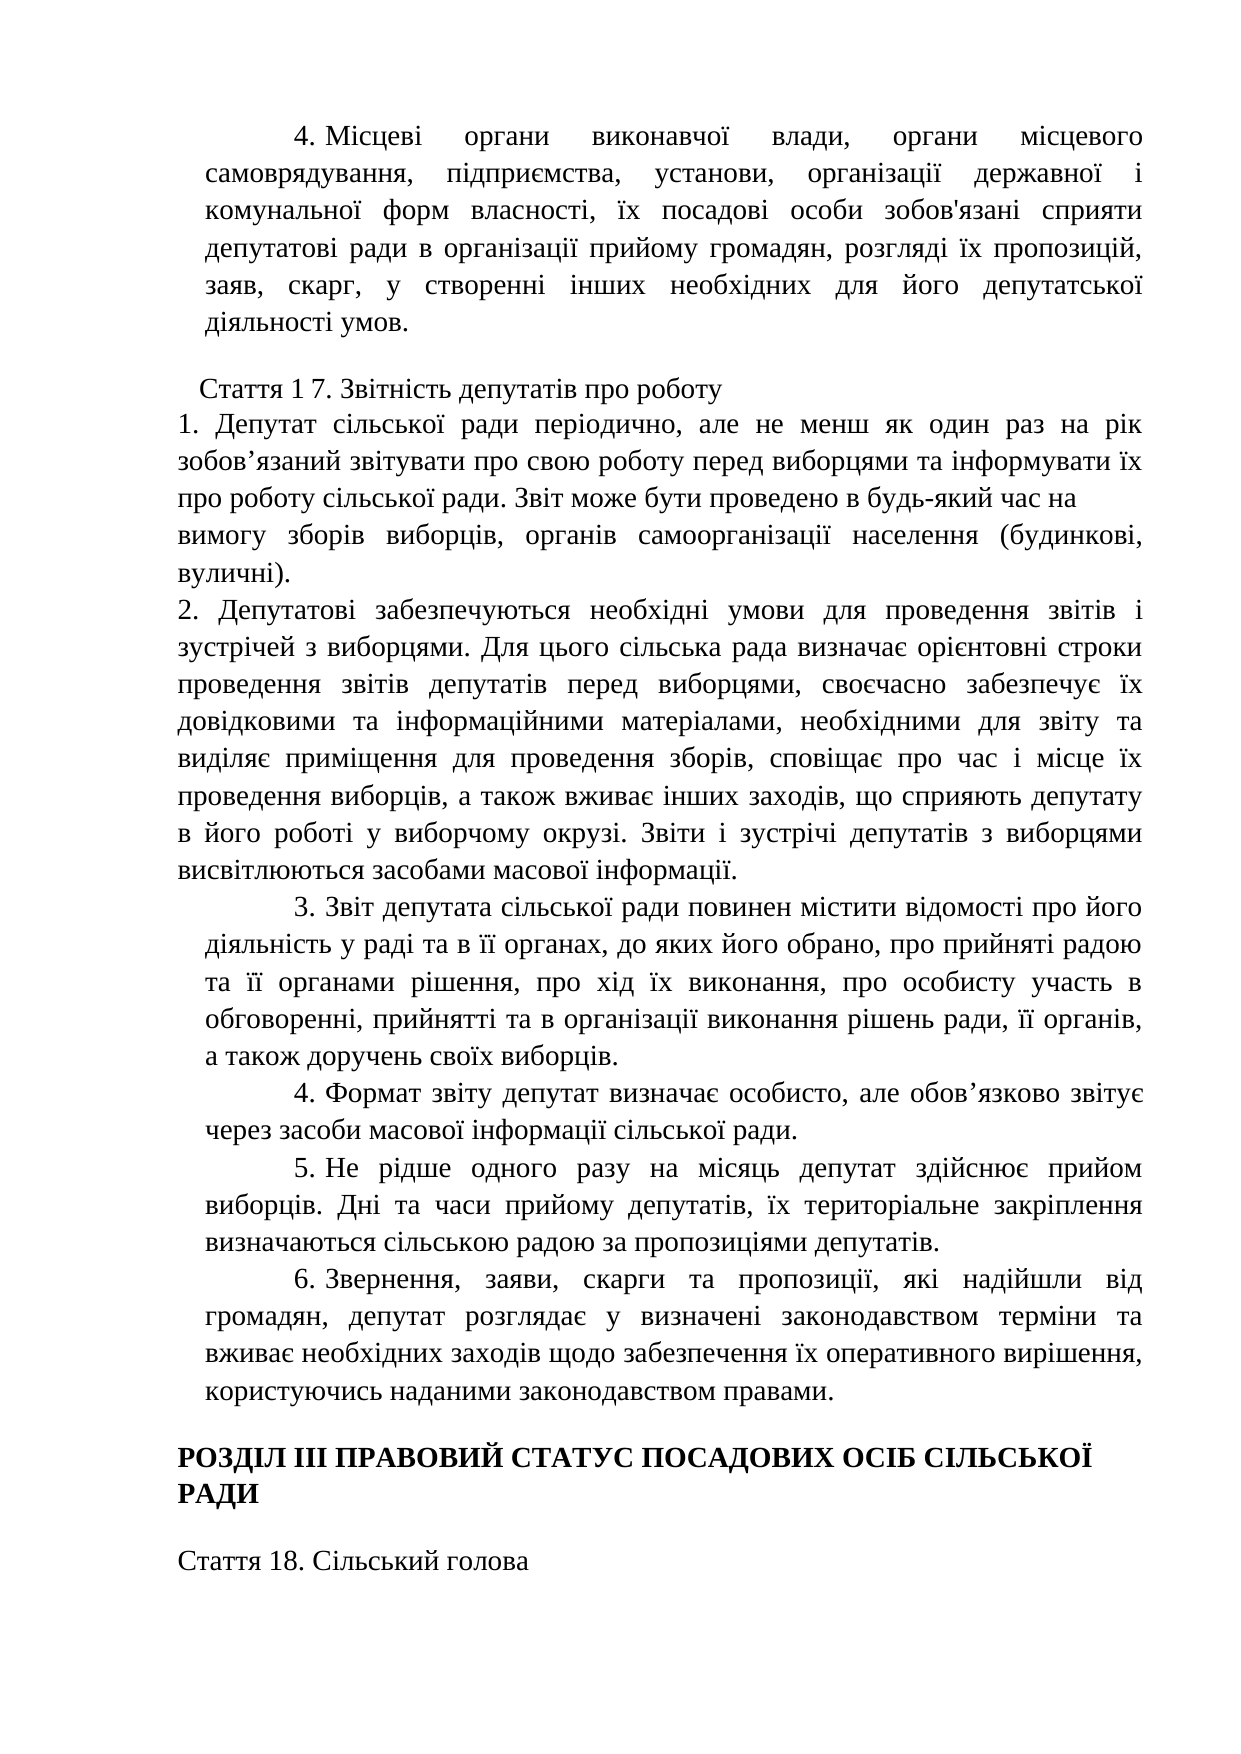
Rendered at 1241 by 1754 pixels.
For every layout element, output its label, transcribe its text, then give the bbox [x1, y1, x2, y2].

list Звернення, заяви, скарги та пропозиції, які надійшли від громадян, депутат розглядає у визначені законодавством терміни та вживає необхідних заходів щодо забезпечення їх оперативного вирішення, користуючись наданими законодавством правами. [205, 1261, 1143, 1406]
text 1. Депутат сільської ради періодично, але не менш як один раз на рік зобов’язаний звітувати про свою роботу перед виборцями та інформувати їх про роботу сільської ради. Звіт може бути проведено в будь-який час на [177, 406, 1143, 514]
text РОЗДІЛ ІІІ ПРАВОВИЙ СТАТУС ПОСАДОВИХ ОСІБ СІЛЬСЬКОЇ РАДИ [177, 1440, 1152, 1510]
list Формат звіту депутат визначає особисто, але обов’язково звітує через засоби масової інформації сільської ради. [205, 1075, 1143, 1146]
text вимогу зборів виборців, органів самоорганізації населення (будинкові, вуличні). [177, 517, 1143, 588]
list Звіт депутата сільської ради повинен містити відомості про його діяльність у раді та в її органах, до яких його обрано, про прийняті радою та її органами рішення, про хід їх виконання, про особисту участь в обговоренні, прийнятті та в організації виконання рішень ради, її органів, а також доручень своїх виборців. [205, 889, 1143, 1072]
text 2. Депутатові забезпечуються необхідні умови для проведення звітів і зустрічей з виборцями. Для цього сільська рада визначає орієнтовні строки проведення звітів депутатів перед виборцями, своєчасно забезпечує їх довідковими та інформаційними матеріалами, необхідними для звіту та виділяє приміщення для проведення зборів, сповіщає про час і місце їх проведення виборців, а також вживає інших заходів, що сприяють депутату в його роботі у виборчому окрузі. Звіти і зустрічі депутатів з виборцями висвітлюються засобами масової інформації. [177, 592, 1143, 886]
list Не рідше одного разу на місяць депутат здійснює прийом виборців. Дні та часи прийому депутатів, їх територіальне закріплення визначаються сільською радою за пропозиціями депутатів. [205, 1150, 1143, 1258]
text Стаття 18. Сільський голова [177, 1543, 1152, 1576]
text Стаття 1 7. Звітність депутатів про роботу [177, 371, 1152, 405]
list Місцеві органи виконавчої влади, органи місцевого самоврядування, підприємства, установи, організації державної і комунальної форм власності, їх посадові особи зобов'язані сприяти депутатові ради в організації прийому громадян, розгляді їх пропозицій, заяв, скарг, у створенні інших необхідних для його депутатської діяльності умов. [205, 118, 1143, 338]
